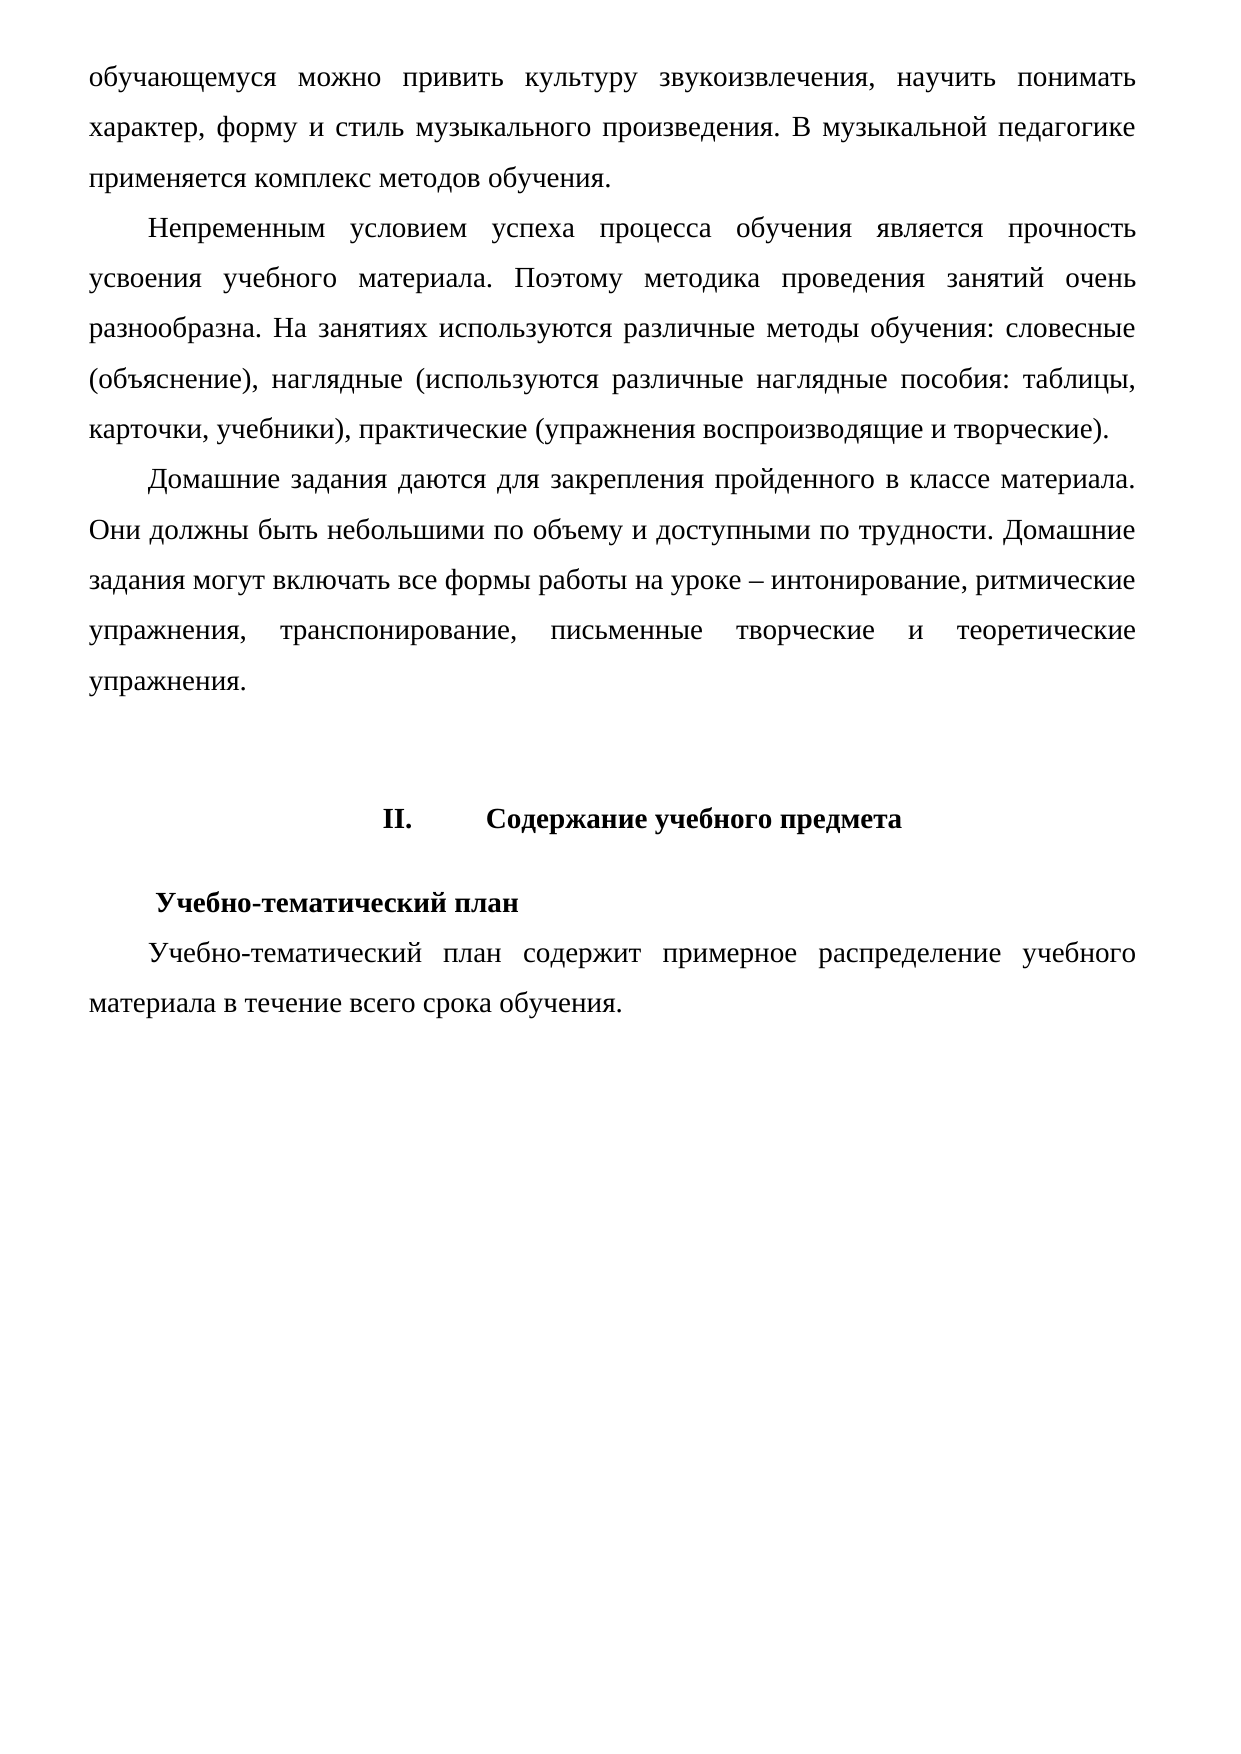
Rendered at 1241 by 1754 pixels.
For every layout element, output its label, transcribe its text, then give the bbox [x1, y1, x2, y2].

text Учебно-тематический план [88, 885, 1137, 918]
text Учебно-тематический план содержит примерное распределение учебного материала в течение всего срока обучения. [88, 935, 1137, 1019]
text Непременным условием успеха процесса обучения является прочность усвоения учебного материала. Поэтому методика проведения занятий очень разнообразна. На занятиях используются различные методы обучения: словесные (объяснение), наглядные (используются различные наглядные пособия: таблицы, карточки, учебники), практические (упражнения воспроизводящие и творческие). [88, 210, 1137, 445]
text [88, 59, 1137, 193]
list Содержание учебного предмета [88, 801, 1137, 834]
text Домашние задания даются для закрепления пройденного в классе материала. Они должны быть небольшими по объему и доступными по трудности. Домашние задания могут включать все формы работы на уроке – интонирование, ритмические упражнения, транспонирование, письменные творческие и теоретические упражнения. [88, 462, 1137, 696]
